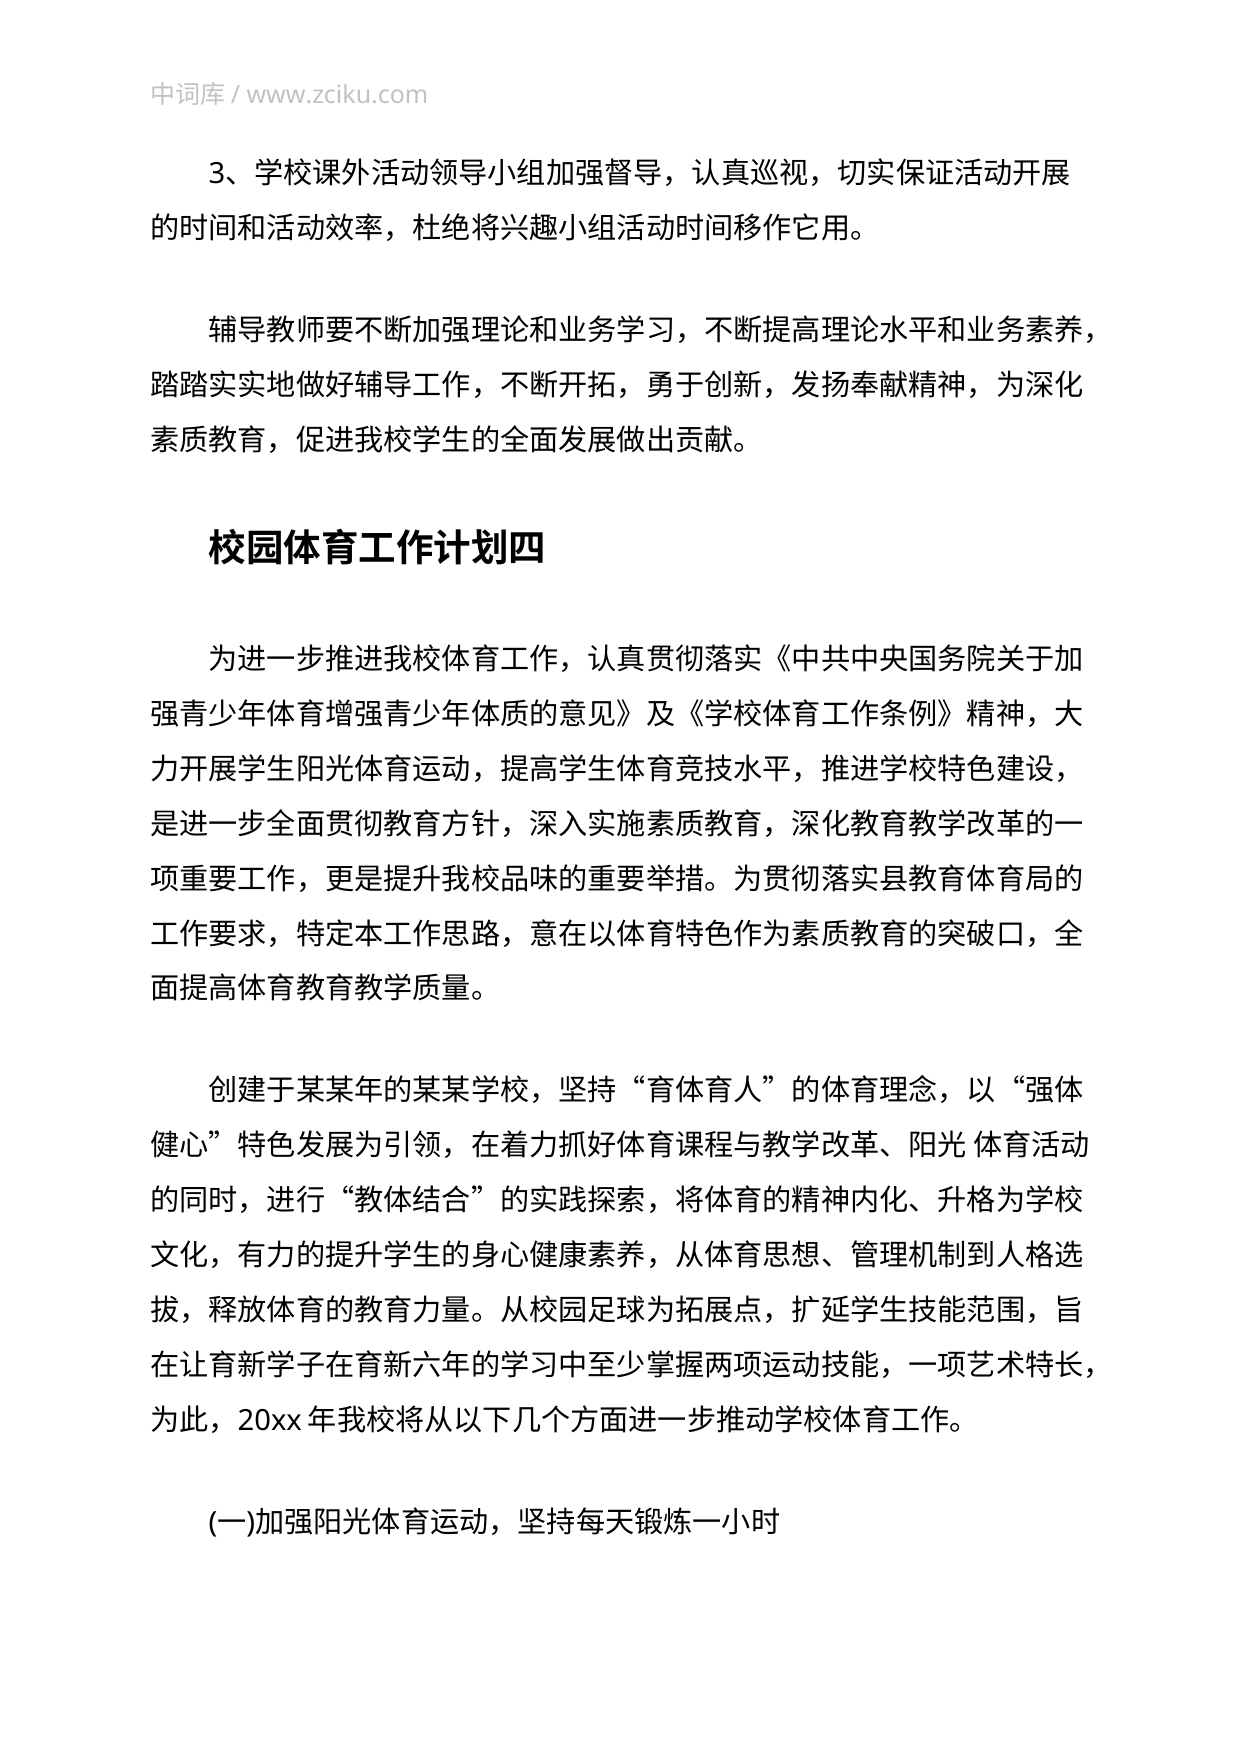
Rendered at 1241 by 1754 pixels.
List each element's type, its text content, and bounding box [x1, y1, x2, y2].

text 3、学校课外活动领导小组加强督导，认真巡视，切实保证活动开展的时间和活动效率，杜绝将兴趣小组活动时间移作它用。 [150, 150, 1090, 247]
text 辅导教师要不断加强理论和业务学习，不断提高理论水平和业务素养，踏踏实实地做好辅导工作，不断开拓，勇于创新，发扬奉献精神，为深化素质教育，促进我校学生的全面发展做出贡献。 [150, 307, 1090, 459]
text 为进一步推进我校体育工作，认真贯彻落实《中共中央国务院关于加强青少年体育增强青少年体质的意见》及《学校体育工作条例》精神，大力开展学生阳光体育运动，提高学生体育竞技水平，推进学校特色建设，是进一步全面贯彻教育方针，深入实施素质教育，深化教育教学改革的一项重要工作，更是提升我校品味的重要举措。为贯彻落实县教育体育局的工作要求，特定本工作思路，意在以体育特色作为素质教育的突破口，全面提高体育教育教学质量。 [150, 636, 1090, 1007]
text (一)加强阳光体育运动，坚持每天锻炼一小时 [150, 1498, 1090, 1541]
text 校园体育工作计划四 [150, 518, 1090, 573]
text 创建于某某年的某某学校，坚持“育体育人”的体育理念，以“强体健心”特色发展为引领，在着力抓好体育课程与教学改革、阳光 体育活动的同时，进行“教体结合”的实践探索，将体育的精神内化、升格为学校文化，有力的提升学生的身心健康素养，从体育思想、管理机制到人格选拔，释放体育的教育力量。从校园足球为拓展点，扩延学生技能范围，旨在让育新学子在育新六年的学习中至少掌握两项运动技能，一项艺术特长，为此，20xx年我校将从以下几个方面进一步推动学校体育工作。 [150, 1067, 1090, 1439]
